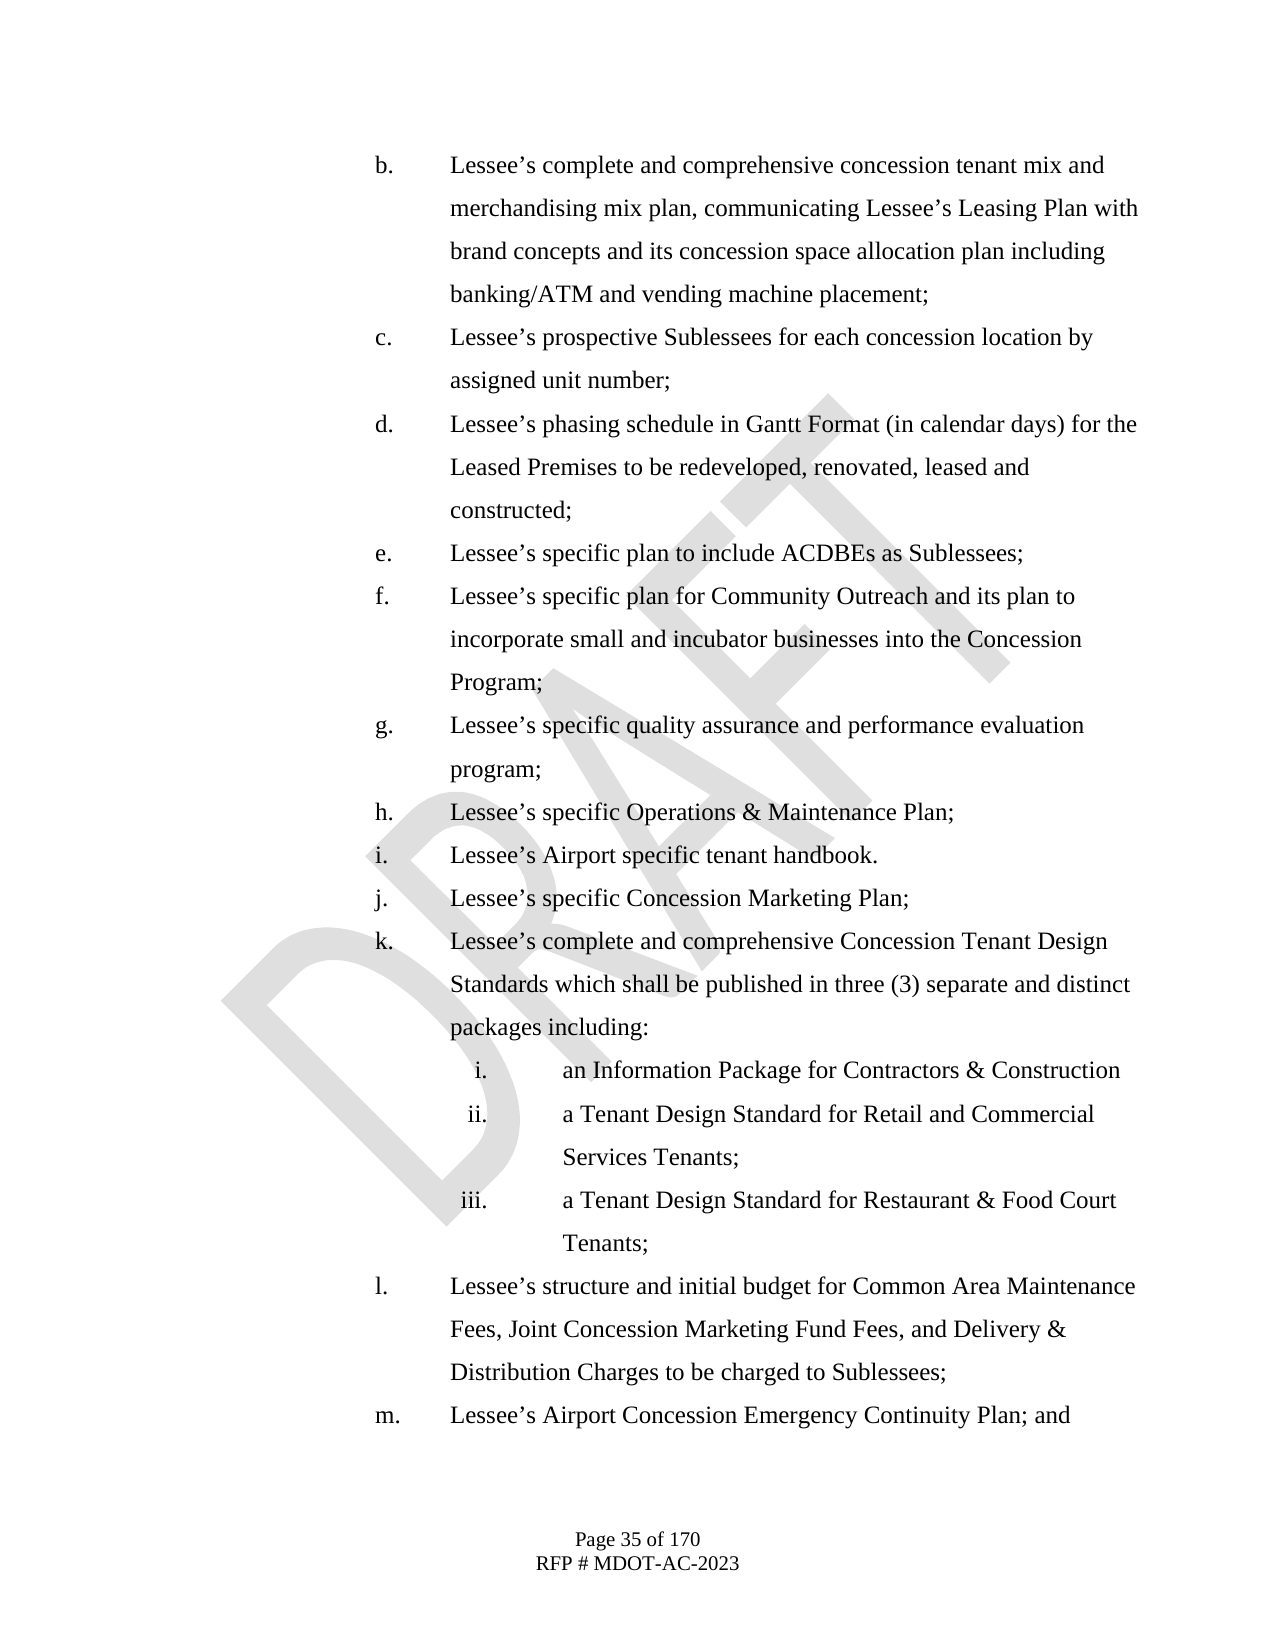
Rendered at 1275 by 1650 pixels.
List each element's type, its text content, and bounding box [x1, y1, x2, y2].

list Lessee’s prospective Sublessees for each concession location by assigned unit number; [375, 322, 1140, 394]
list Lessee’s complete and comprehensive concession tenant mix and merchandising mix plan, communicating Lessee’s Leasing Plan with brand concepts and its concession space allocation plan including banking/ATM and vending machine placement; [375, 150, 1140, 308]
list Lessee’s specific plan for Community Outreach and its plan to incorporate small and incubator businesses into the Concession Program; [375, 581, 1140, 696]
list Lessee’s specific quality assurance and performance evaluation program; [375, 711, 1140, 782]
list Lessee’s Airport specific tenant handbook. [375, 840, 1140, 869]
list Lessee’s structure and initial budget for Common Area Maintenance Fees, Joint Concession Marketing Fund Fees, and Delivery & Distribution Charges to be charged to Sublessees; [375, 1271, 1140, 1386]
list Lessee’s complete and comprehensive Concession Tenant Design Standards which shall be published in three (3) separate and distinct packages including: [375, 926, 1140, 1041]
list Lessee’s specific plan to include ACDBEs as Sublessees; [375, 538, 1140, 567]
list Lessee’s specific Concession Marketing Plan; [375, 883, 1140, 912]
list a Tenant Design Standard for Restaurant & Food Court Tenants; [487, 1185, 1125, 1257]
list a Tenant Design Standard for Retail and Commercial Services Tenants; [487, 1099, 1125, 1171]
list Lessee’s phasing schedule in Gantt Format (in calendar days) for the Leased Premises to be redeveloped, renovated, leased and constructed; [375, 409, 1140, 524]
list Lessee’s Airport Concession Emergency Continuity Plan; and [375, 1401, 1140, 1429]
list an Information Package for Contractors & Construction [487, 1056, 1125, 1084]
list Lessee’s specific Operations & Maintenance Plan; [375, 797, 1140, 826]
